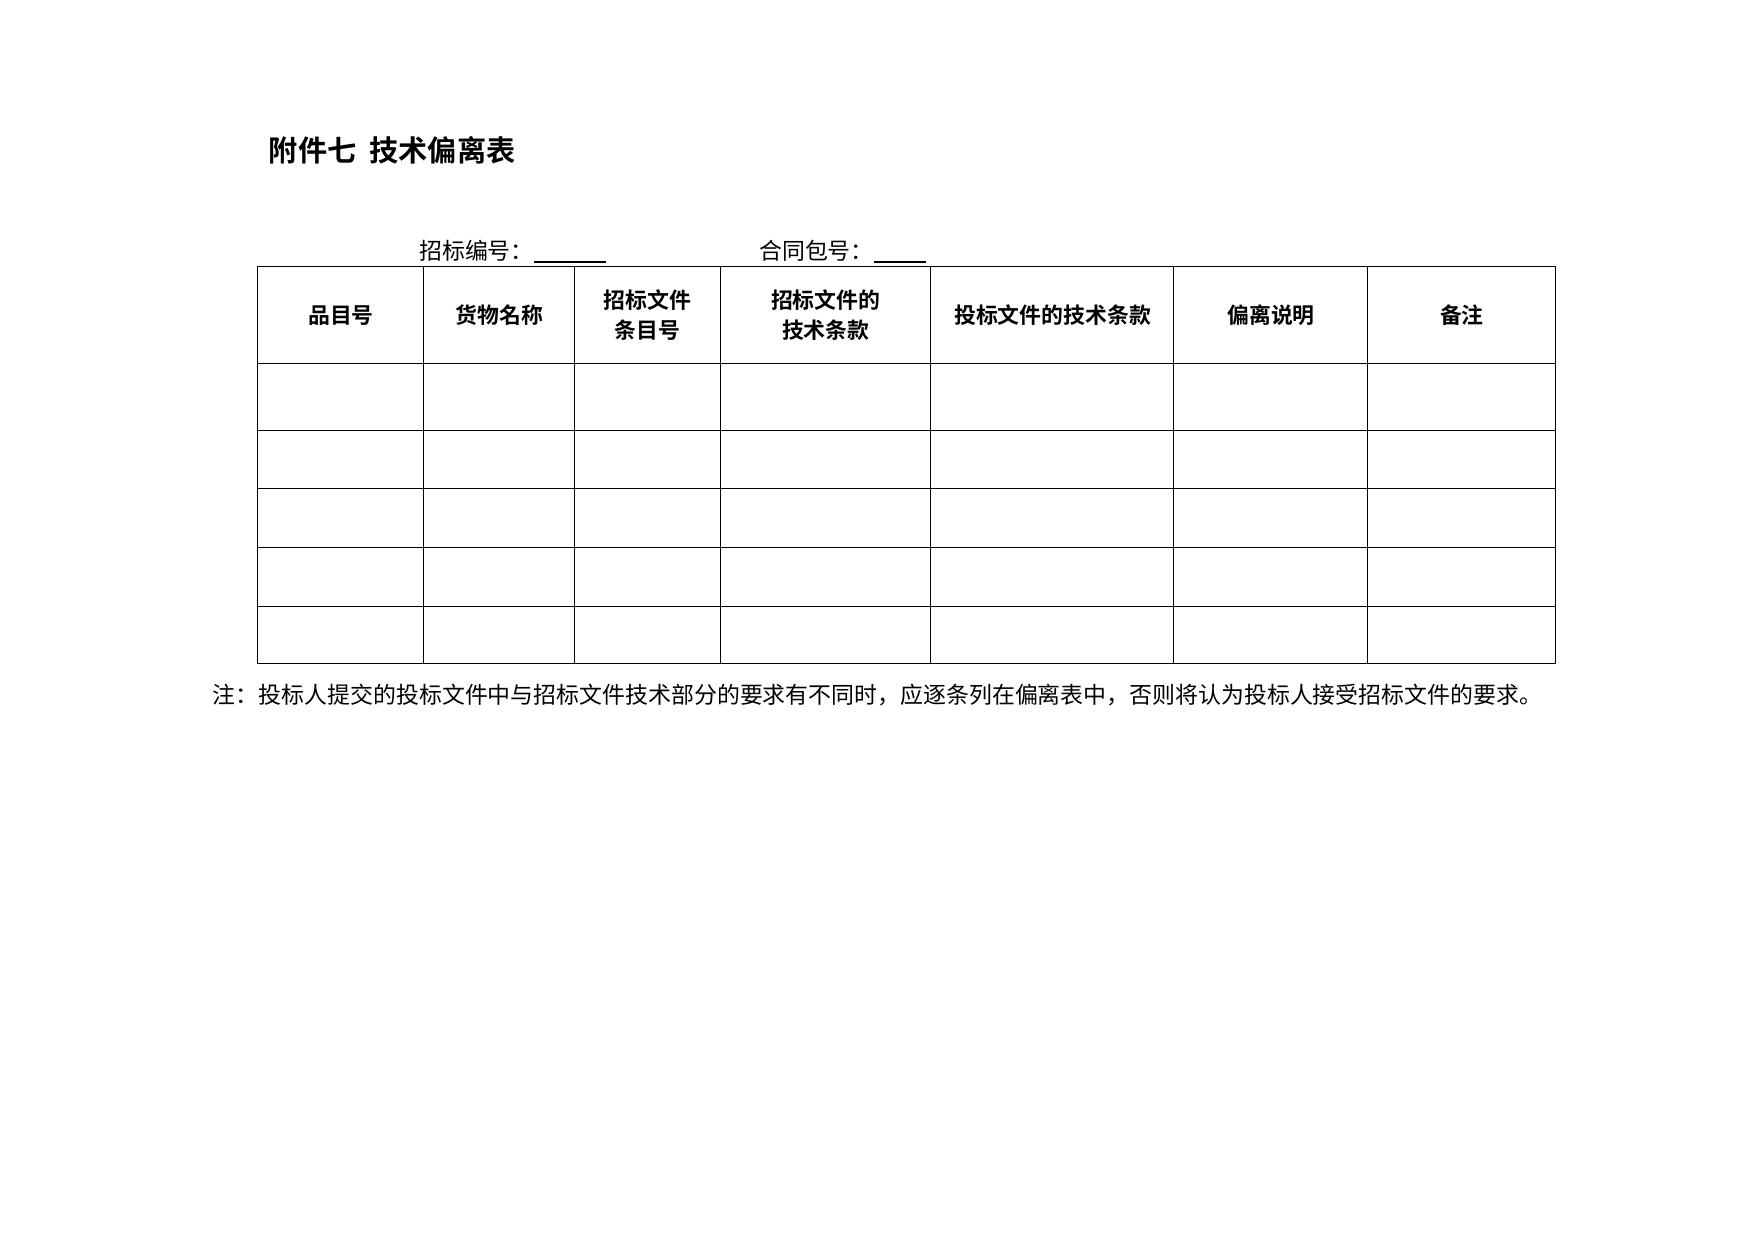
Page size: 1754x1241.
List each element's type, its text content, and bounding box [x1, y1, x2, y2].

table_cell [575, 607, 720, 663]
table_cell [931, 607, 1173, 663]
table_cell [931, 489, 1173, 547]
table_cell [931, 431, 1173, 488]
table_cell [1368, 364, 1555, 430]
table_cell [258, 548, 423, 606]
table_cell [258, 489, 423, 547]
text 招标编号： 合同包号： [213, 233, 1600, 266]
table_cell [424, 607, 574, 663]
table_cell [424, 431, 574, 488]
table_cell [721, 431, 930, 488]
table_cell [1174, 548, 1367, 606]
text 注：投标人提交的投标文件中与招标文件技术部分的要求有不同时，应逐条列在偏离表中，否则将认为投标人接受招标文件的要求。 [213, 677, 1600, 710]
table_header 投标文件的技术条款 [931, 267, 1173, 363]
table_header 货物名称 [424, 267, 574, 363]
table_cell [1174, 364, 1367, 430]
table_cell [721, 364, 930, 430]
table_cell [575, 364, 720, 430]
table_cell [258, 364, 423, 430]
table_cell [1368, 431, 1555, 488]
table_cell [931, 364, 1173, 430]
table_header 品目号 [258, 267, 423, 363]
table_cell [1174, 607, 1367, 663]
table_cell [258, 607, 423, 663]
table_cell [424, 548, 574, 606]
table_header 招标文件 条目号 [575, 267, 720, 363]
table_cell [1174, 489, 1367, 547]
table_cell [721, 548, 930, 606]
table_cell [575, 431, 720, 488]
table_header 偏离说明 [1174, 267, 1367, 363]
table_cell [1174, 431, 1367, 488]
subtitle 附件七 技术偏离表 [269, 128, 1600, 170]
table_cell [1368, 607, 1555, 663]
table_cell [931, 548, 1173, 606]
table_cell [575, 548, 720, 606]
table_header 招标文件的 技术条款 [721, 267, 930, 363]
table_cell [424, 364, 574, 430]
table_cell [575, 489, 720, 547]
table_cell [1368, 489, 1555, 547]
table_cell [1368, 548, 1555, 606]
table_cell [424, 489, 574, 547]
table_cell [721, 489, 930, 547]
table_header 备注 [1368, 267, 1555, 363]
table_cell [721, 607, 930, 663]
table_cell [258, 431, 423, 488]
